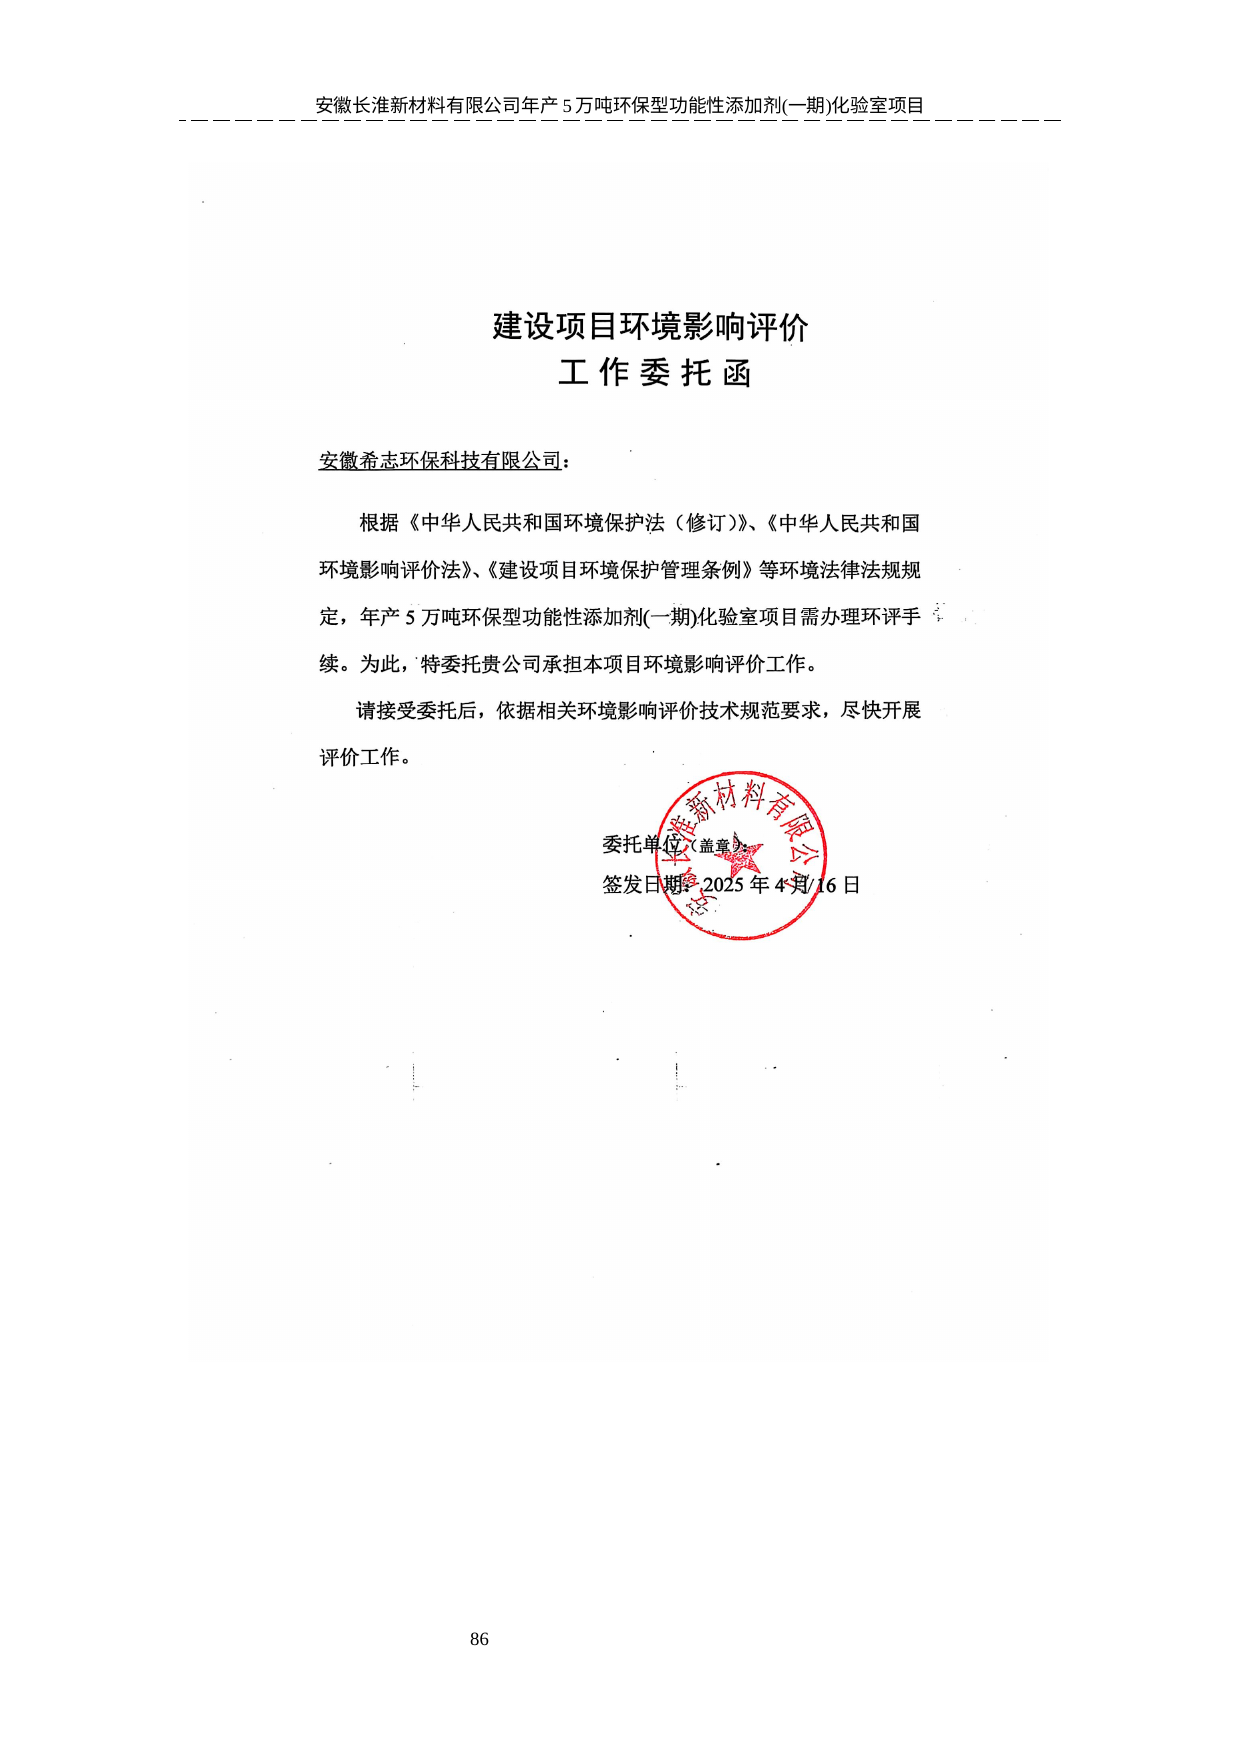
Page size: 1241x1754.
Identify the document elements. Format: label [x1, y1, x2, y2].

picture [187, 162, 1050, 1362]
